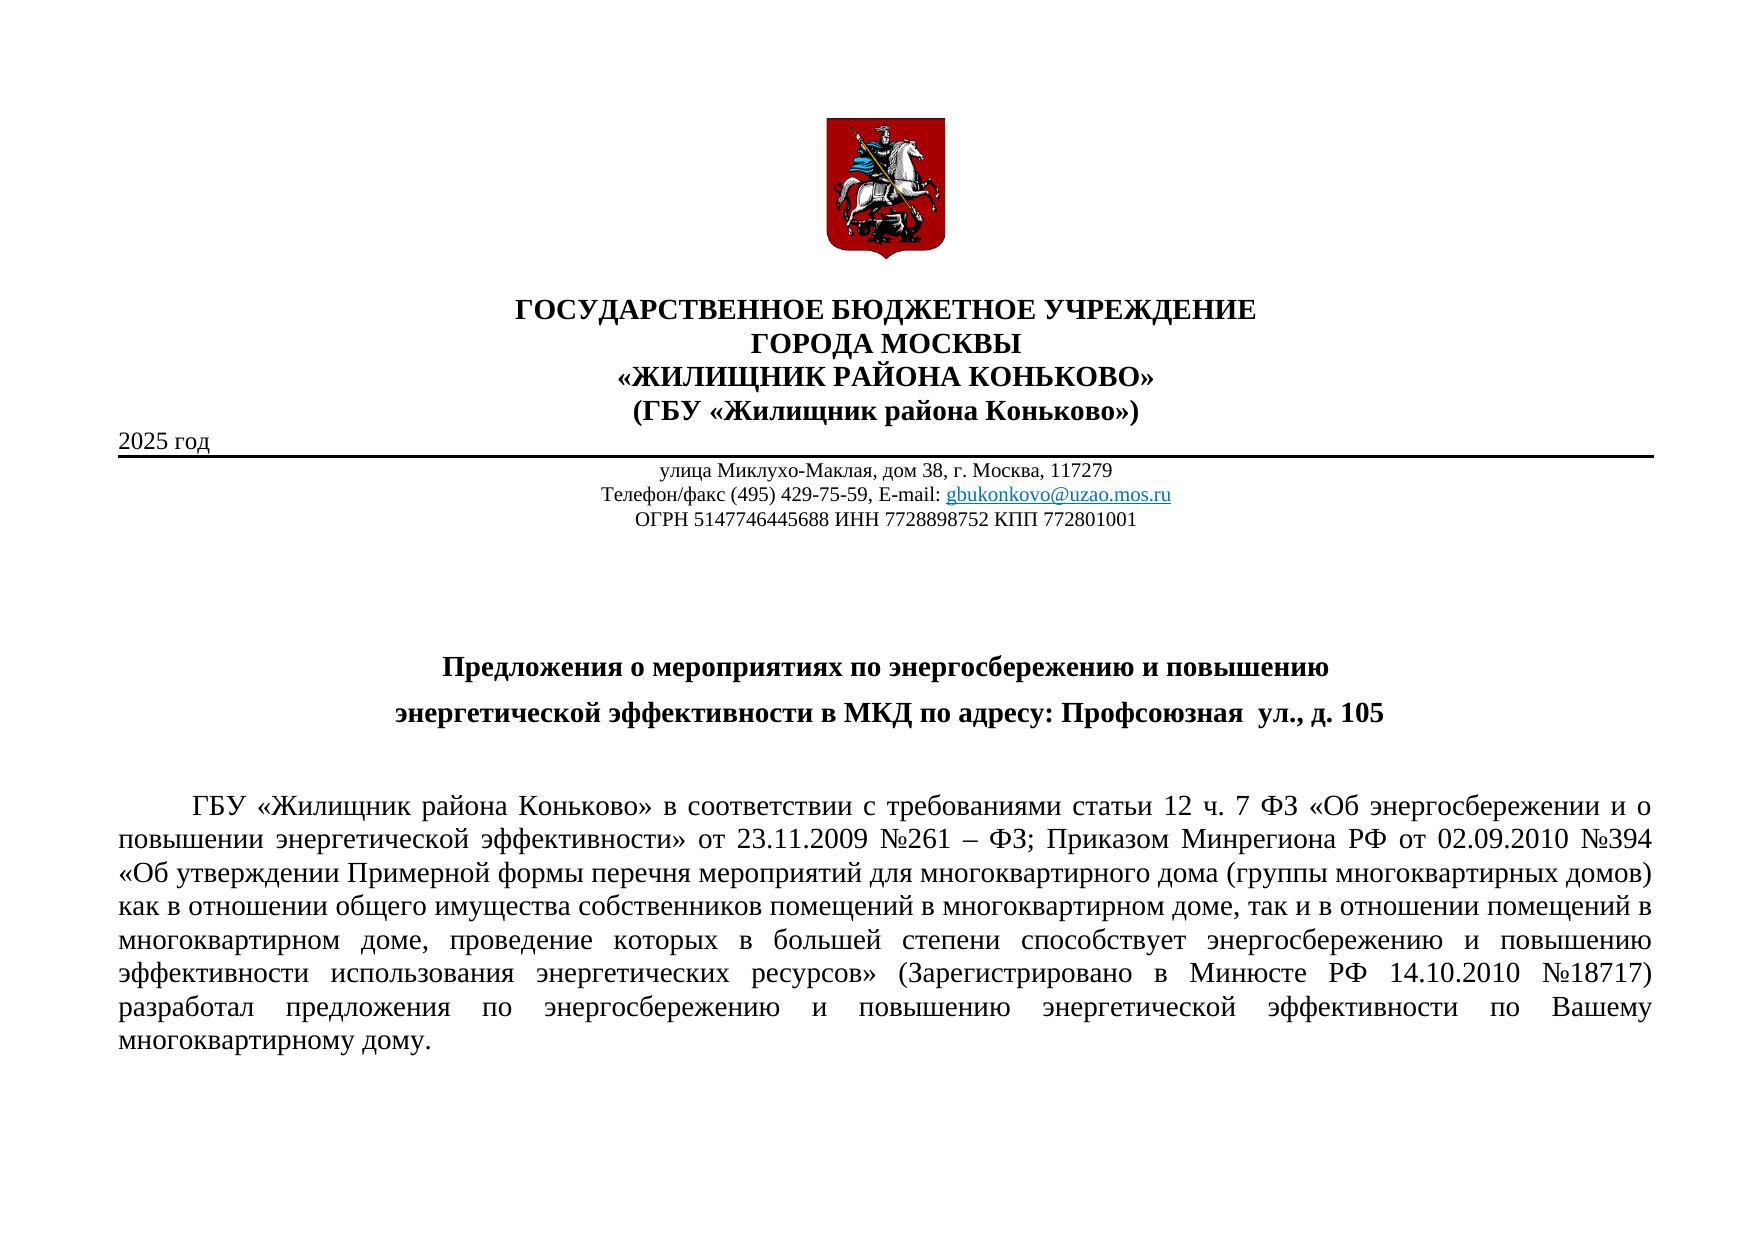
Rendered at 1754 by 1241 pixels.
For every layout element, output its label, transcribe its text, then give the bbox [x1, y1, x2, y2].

text ОГРН 5147746445688 ИНН 7728898752 КПП 772801001 [118, 506, 1654, 531]
text улица Миклухо-Маклая, дом 38, г. Москва, 117279 [118, 458, 1654, 482]
text ГОРОДА МОСКВЫ [118, 326, 1654, 359]
text Телефон/факс (495) 429-75-59, E-mail: gbukonkovo@uzao.mos.ru [118, 482, 1654, 506]
text (ГБУ «Жилищник района Коньково») [118, 393, 1654, 426]
picture [826, 118, 946, 259]
text Предложения о мероприятиях по энергосбережению и повышению [118, 649, 1654, 683]
text ГОСУДАРСТВЕННОЕ БЮДЖЕТНОЕ УЧРЕЖДЕНИЕ [118, 292, 1654, 326]
text энергетической эффективности в МКД по адресу: Профсоюзная ул., д. 105 [118, 696, 1654, 729]
text ГБУ «Жилищник района Коньково» в соответствии с требованиями статьи 12 ч. 7 ФЗ «Об энергосбережении и о повышении энергетической эффективности» от 23.11.2009 №261 – ФЗ; Приказом Минрегиона РФ от 02.09.2010 №394 «Об утверждении Примерной формы перечня мероприятий для многоквартирного дома (группы многоквартирных домов) как в отношении общего имущества собственников помещений в многоквартирном доме, так и в отношении помещений в многоквартирном доме, проведение которых в большей степени способствует энергосбережению и повышению эффективности использования энергетических ресурсов» (Зарегистрировано в Минюсте РФ 14.10.2010 №18717) разработал предложения по энергосбережению и повышению энергетической эффективности по Вашему многоквартирному дому. [118, 788, 1654, 1056]
text «ЖИЛИЩНИК РАЙОНА КОНЬКОВО» [118, 359, 1654, 393]
text 2025 год [118, 426, 1654, 455]
